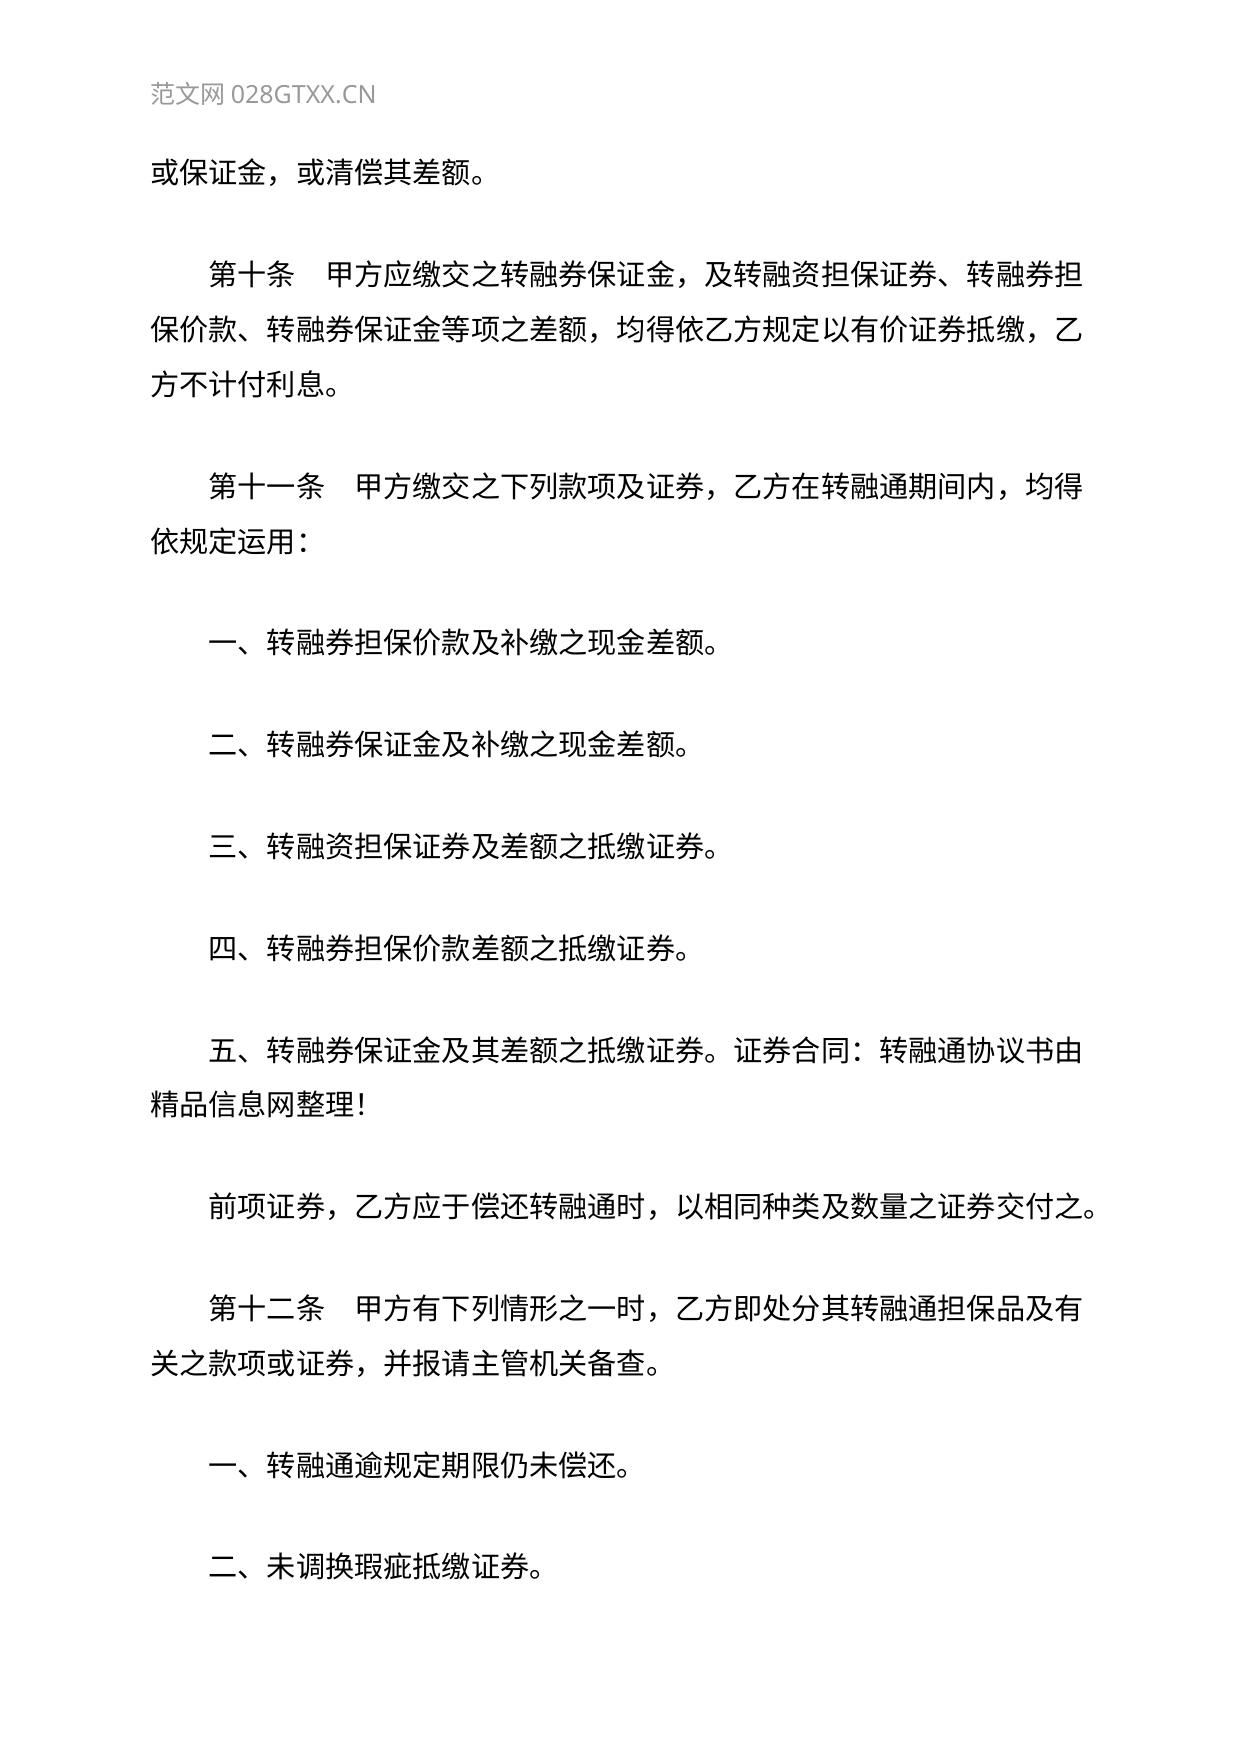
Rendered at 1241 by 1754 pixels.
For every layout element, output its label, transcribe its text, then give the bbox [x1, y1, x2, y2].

text 一、转融券担保价款及补缴之现金差额。 [150, 620, 1090, 662]
text 一、转融通逾规定期限仍未偿还。 [150, 1442, 1090, 1484]
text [150, 150, 1090, 192]
text 第十条 甲方应缴交之转融券保证金，及转融资担保证券、转融券担保价款、转融券保证金等项之差额，均得依乙方规定以有价证券抵缴，乙方不计付利息。 [150, 252, 1090, 404]
text 第十二条 甲方有下列情形之一时，乙方即处分其转融通担保品及有关之款项或证券，并报请主管机关备查。 [150, 1286, 1090, 1383]
text 四、转融券担保价款差额之抵缴证券。 [150, 925, 1090, 968]
text 第十一条 甲方缴交之下列款项及证券，乙方在转融通期间内，均得依规定运用： [150, 463, 1090, 561]
text 五、转融券保证金及其差额之抵缴证券。证券合同：转融通协议书由精品信息网整理！ [150, 1027, 1090, 1124]
text 二、转融券保证金及补缴之现金差额。 [150, 722, 1090, 764]
text 二、未调换瑕疵抵缴证券。 [150, 1544, 1090, 1586]
text 三、转融资担保证券及差额之抵缴证券。 [150, 823, 1090, 866]
text 前项证券，乙方应于偿还转融通时，以相同种类及数量之证券交付之。 [150, 1184, 1090, 1226]
